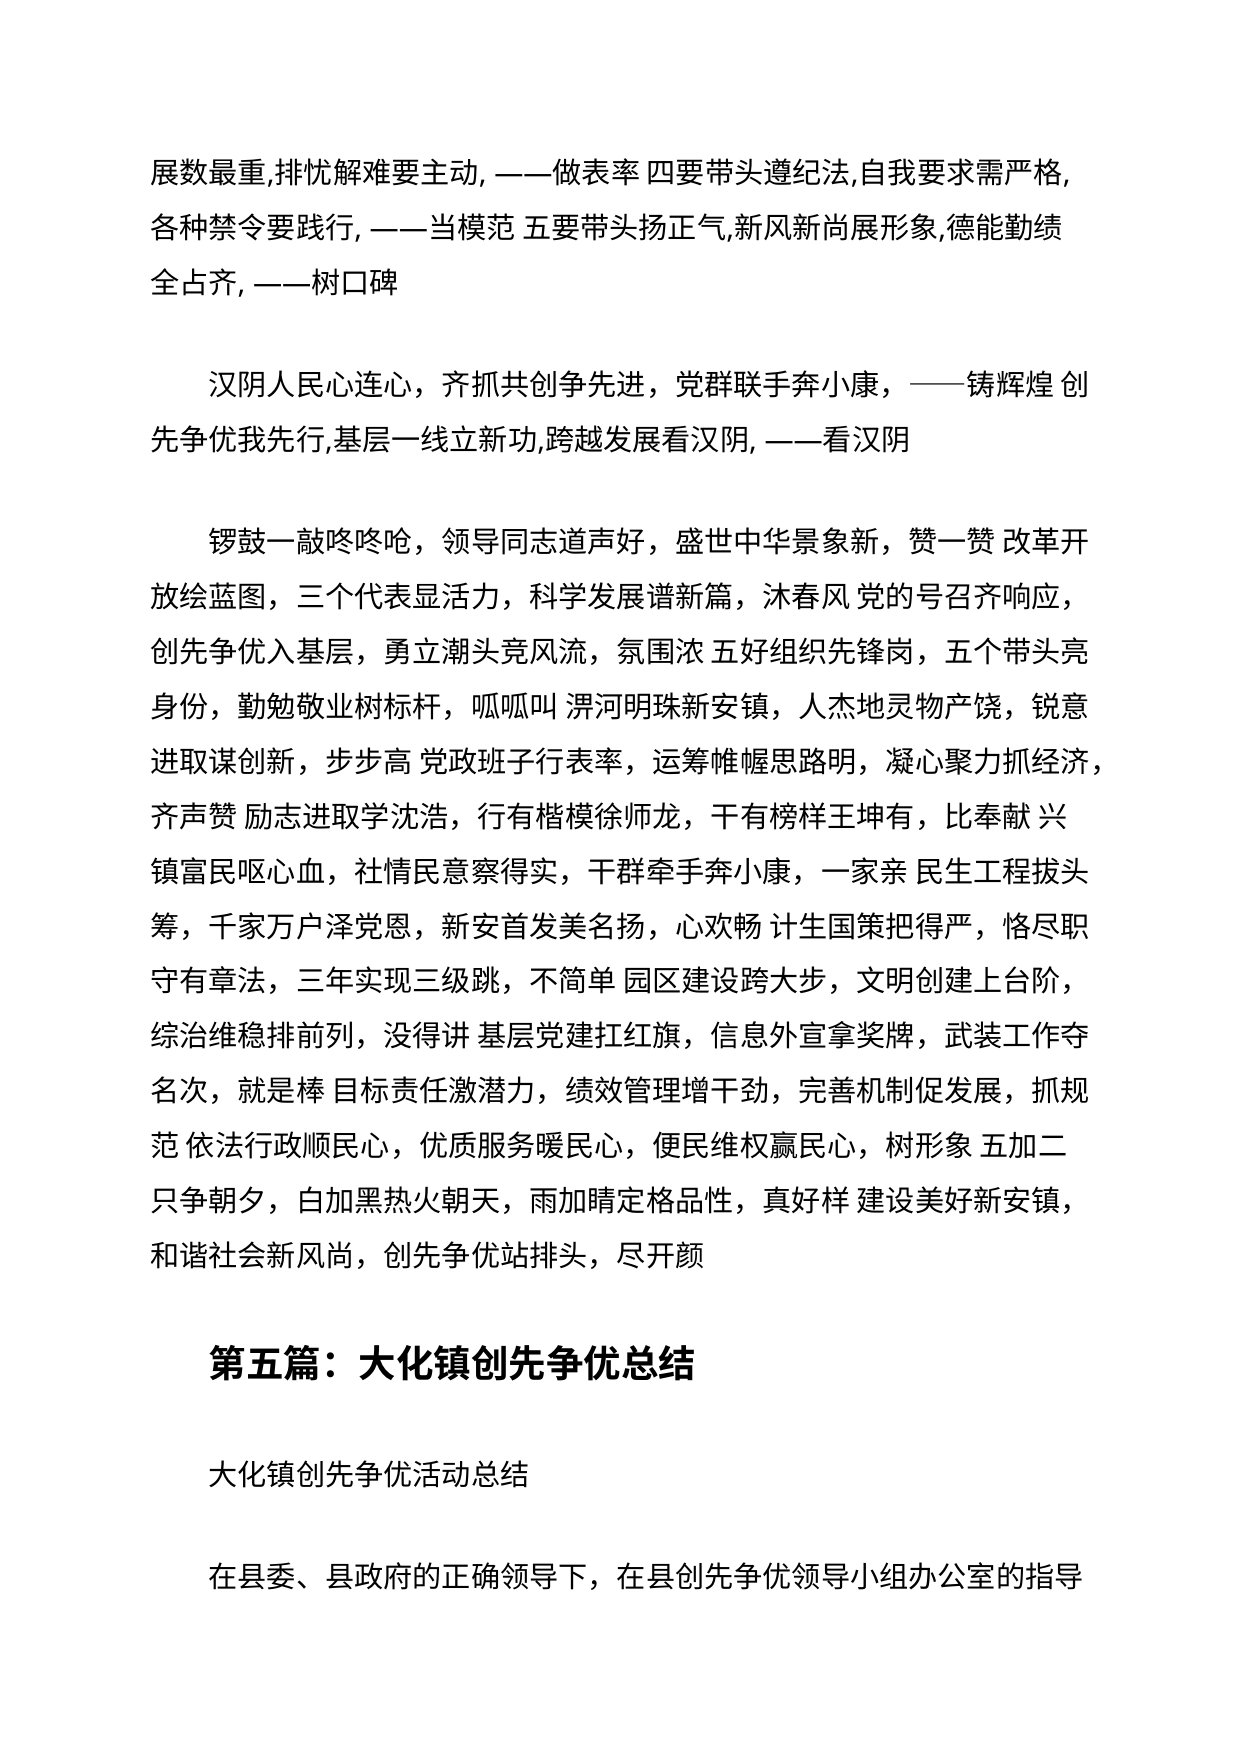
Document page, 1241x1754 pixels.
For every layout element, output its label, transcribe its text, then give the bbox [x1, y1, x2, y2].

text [150, 150, 1090, 302]
text 汉阴人民心连心，齐抓共创争先进，党群联手奔小康，——铸辉煌 创先争优我先行,基层一线立新功,跨越发展看汉阴, ——看汉阴 [150, 362, 1090, 459]
text 大化镇创先争优活动总结 [150, 1452, 1090, 1494]
text 锣鼓一敲咚咚呛，领导同志道声好，盛世中华景象新，赞一赞 改革开放绘蓝图，三个代表显活力，科学发展谱新篇，沐春风 党的号召齐响应，创先争优入基层，勇立潮头竞风流，氛围浓 五好组织先锋岗，五个带头亮身份，勤勉敬业树标杆，呱呱叫 淠河明珠新安镇，人杰地灵物产饶，锐意进取谋创新，步步高 党政班子行表率，运筹帷幄思路明，凝心聚力抓经济，齐声赞 励志进取学沈浩，行有楷模徐师龙，干有榜样王坤有，比奉献 兴镇富民呕心血，社情民意察得实，干群牵手奔小康，一家亲 民生工程拔头筹，千家万户泽党恩，新安首发美名扬，心欢畅 计生国策把得严，恪尽职守有章法，三年实现三级跳，不简单 园区建设跨大步，文明创建上台阶，综治维稳排前列，没得讲 基层党建扛红旗，信息外宣拿奖牌，武装工作夺名次，就是棒 目标责任激潜力，绩效管理增干劲，完善机制促发展，抓规范 依法行政顺民心，优质服务暖民心，便民维权赢民心，树形象 五加二只争朝夕，白加黑热火朝天，雨加睛定格品性，真好样 建设美好新安镇，和谐社会新风尚，创先争优站排头，尽开颜 [150, 519, 1090, 1275]
text 第五篇：大化镇创先争优总结 [150, 1334, 1090, 1388]
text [150, 1553, 1090, 1596]
